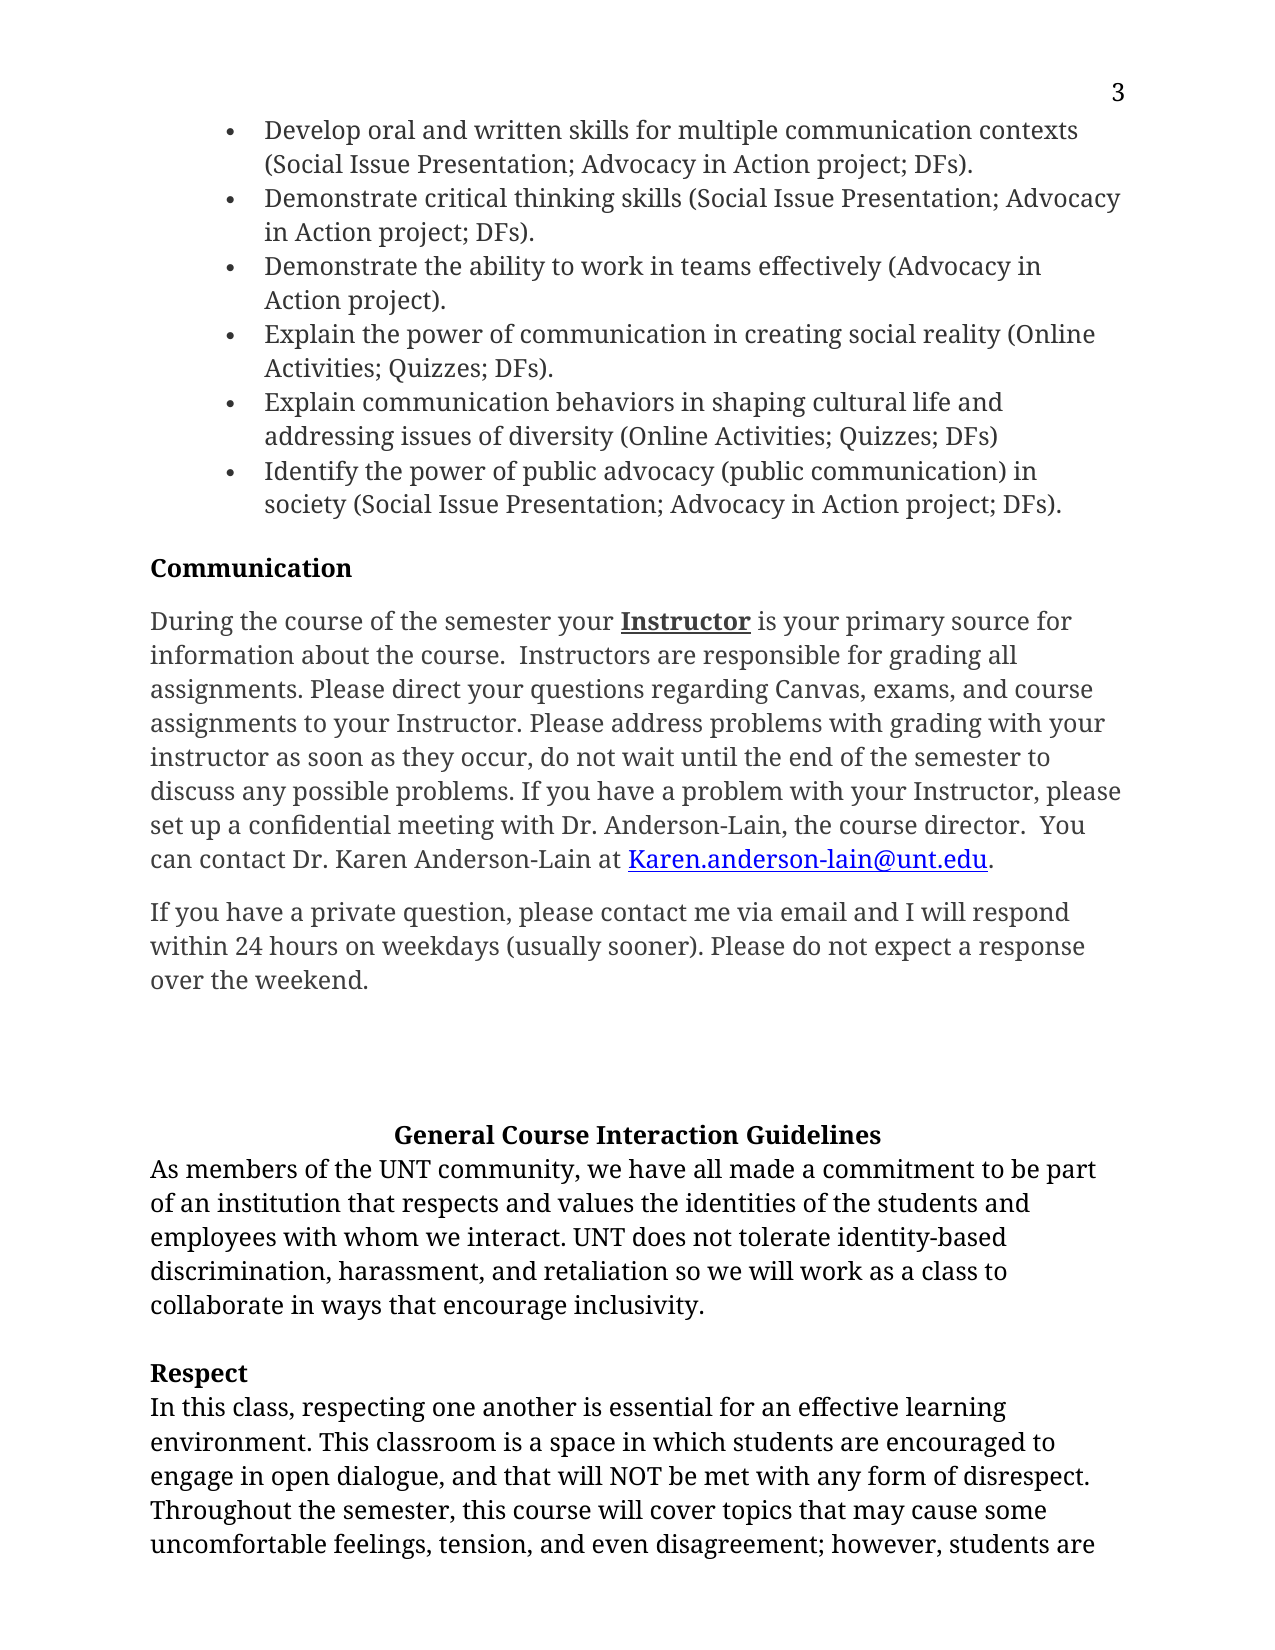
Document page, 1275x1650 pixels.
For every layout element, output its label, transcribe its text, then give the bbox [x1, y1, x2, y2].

text If you have a private question, please contact me via email and I will respond within 24 hours on weekdays (usually sooner). Please do not expect a response over the weekend. [150, 894, 1125, 997]
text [150, 1390, 1125, 1560]
list Explain the power of communication in creating social reality (Online Activities; Quizzes; DFs). [227, 317, 1125, 385]
list Demonstrate critical thinking skills (Social Issue Presentation; Advocacy in Action project; DFs). [227, 181, 1125, 249]
text General Course Interaction Guidelines [150, 1118, 1125, 1152]
list Develop oral and written skills for multiple communication contexts (Social Issue Presentation; Advocacy in Action project; DFs). [227, 112, 1125, 181]
text During the course of the semester your Instructor is your primary source for information about the course. Instructors are responsible for grading all assignments. Please direct your questions regarding Canvas, exams, and course assignments to your Instructor. Please address problems with grading with your instructor as soon as they occur, do not wait until the end of the semester to discuss any possible problems. If you have a problem with your Instructor, please set up a confidential meeting with Dr. Anderson-Lain, the course director. You can contact Dr. Karen Anderson-Lain at Karen.anderson-lain@unt.edu. [150, 603, 1125, 876]
list Explain communication behaviors in shaping cultural life and addressing issues of diversity (Online Activities; Quizzes; DFs) [227, 385, 1125, 453]
list Demonstrate the ability to work in teams effectively (Advocacy in Action project). [227, 249, 1125, 317]
subtitle Respect [150, 1356, 1125, 1390]
list Identify the power of public advocacy (public communication) in society (Social Issue Presentation; Advocacy in Action project; DFs). [227, 453, 1125, 521]
subtitle Communication [150, 550, 1125, 584]
text As members of the UNT community, we have all made a commitment to be part of an institution that respects and values the identities of the students and employees with whom we interact. UNT does not tolerate identity-based discrimination, harassment, and retaliation so we will work as a class to collaborate in ways that encourage inclusivity. [150, 1152, 1125, 1322]
